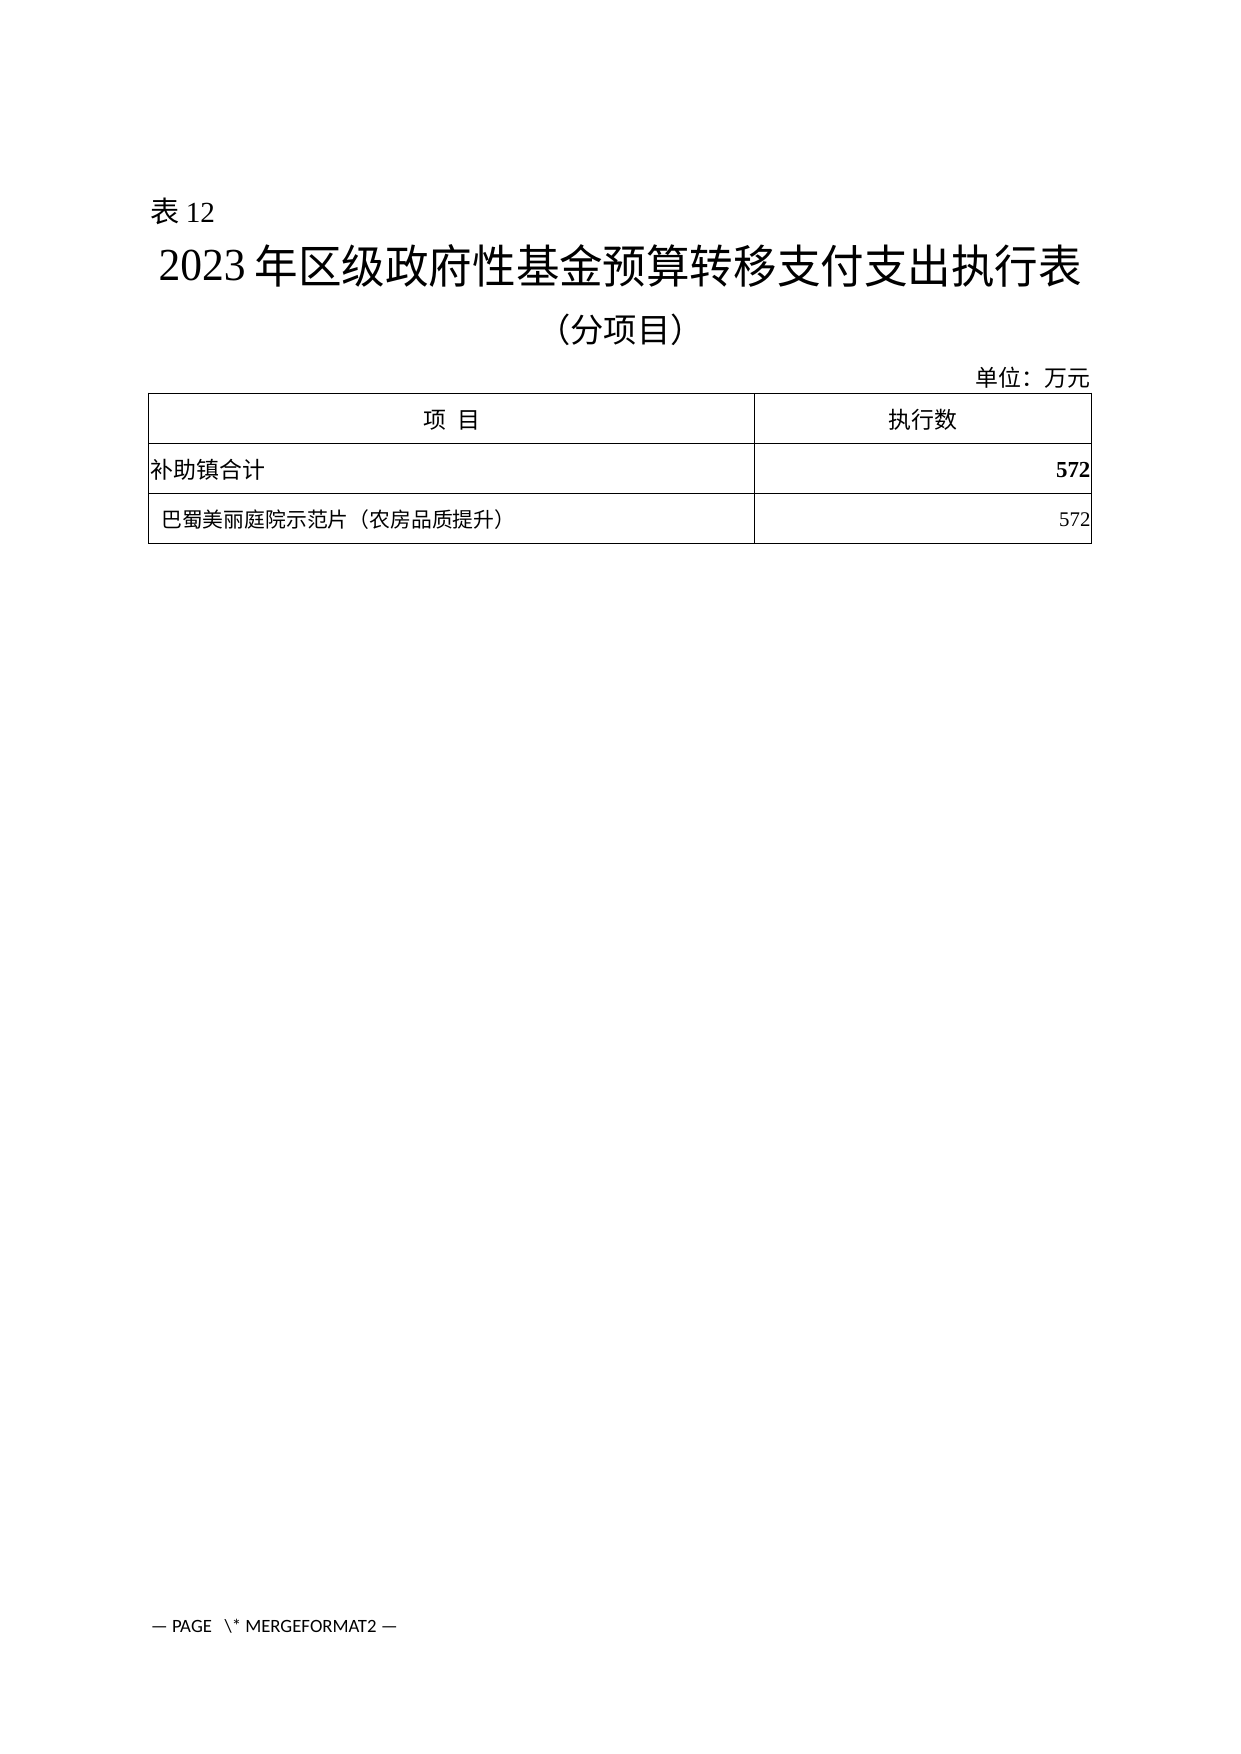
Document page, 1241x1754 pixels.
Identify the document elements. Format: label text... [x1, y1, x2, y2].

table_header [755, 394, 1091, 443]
text 表12 [151, 189, 1089, 231]
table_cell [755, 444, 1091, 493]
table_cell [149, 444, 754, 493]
text 单位：万元 [151, 359, 1089, 393]
text 2023年区级政府性基金预算转移支付支出执行表 [151, 231, 1089, 297]
text （分项目） [151, 297, 1089, 359]
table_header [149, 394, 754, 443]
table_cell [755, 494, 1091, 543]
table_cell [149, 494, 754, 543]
